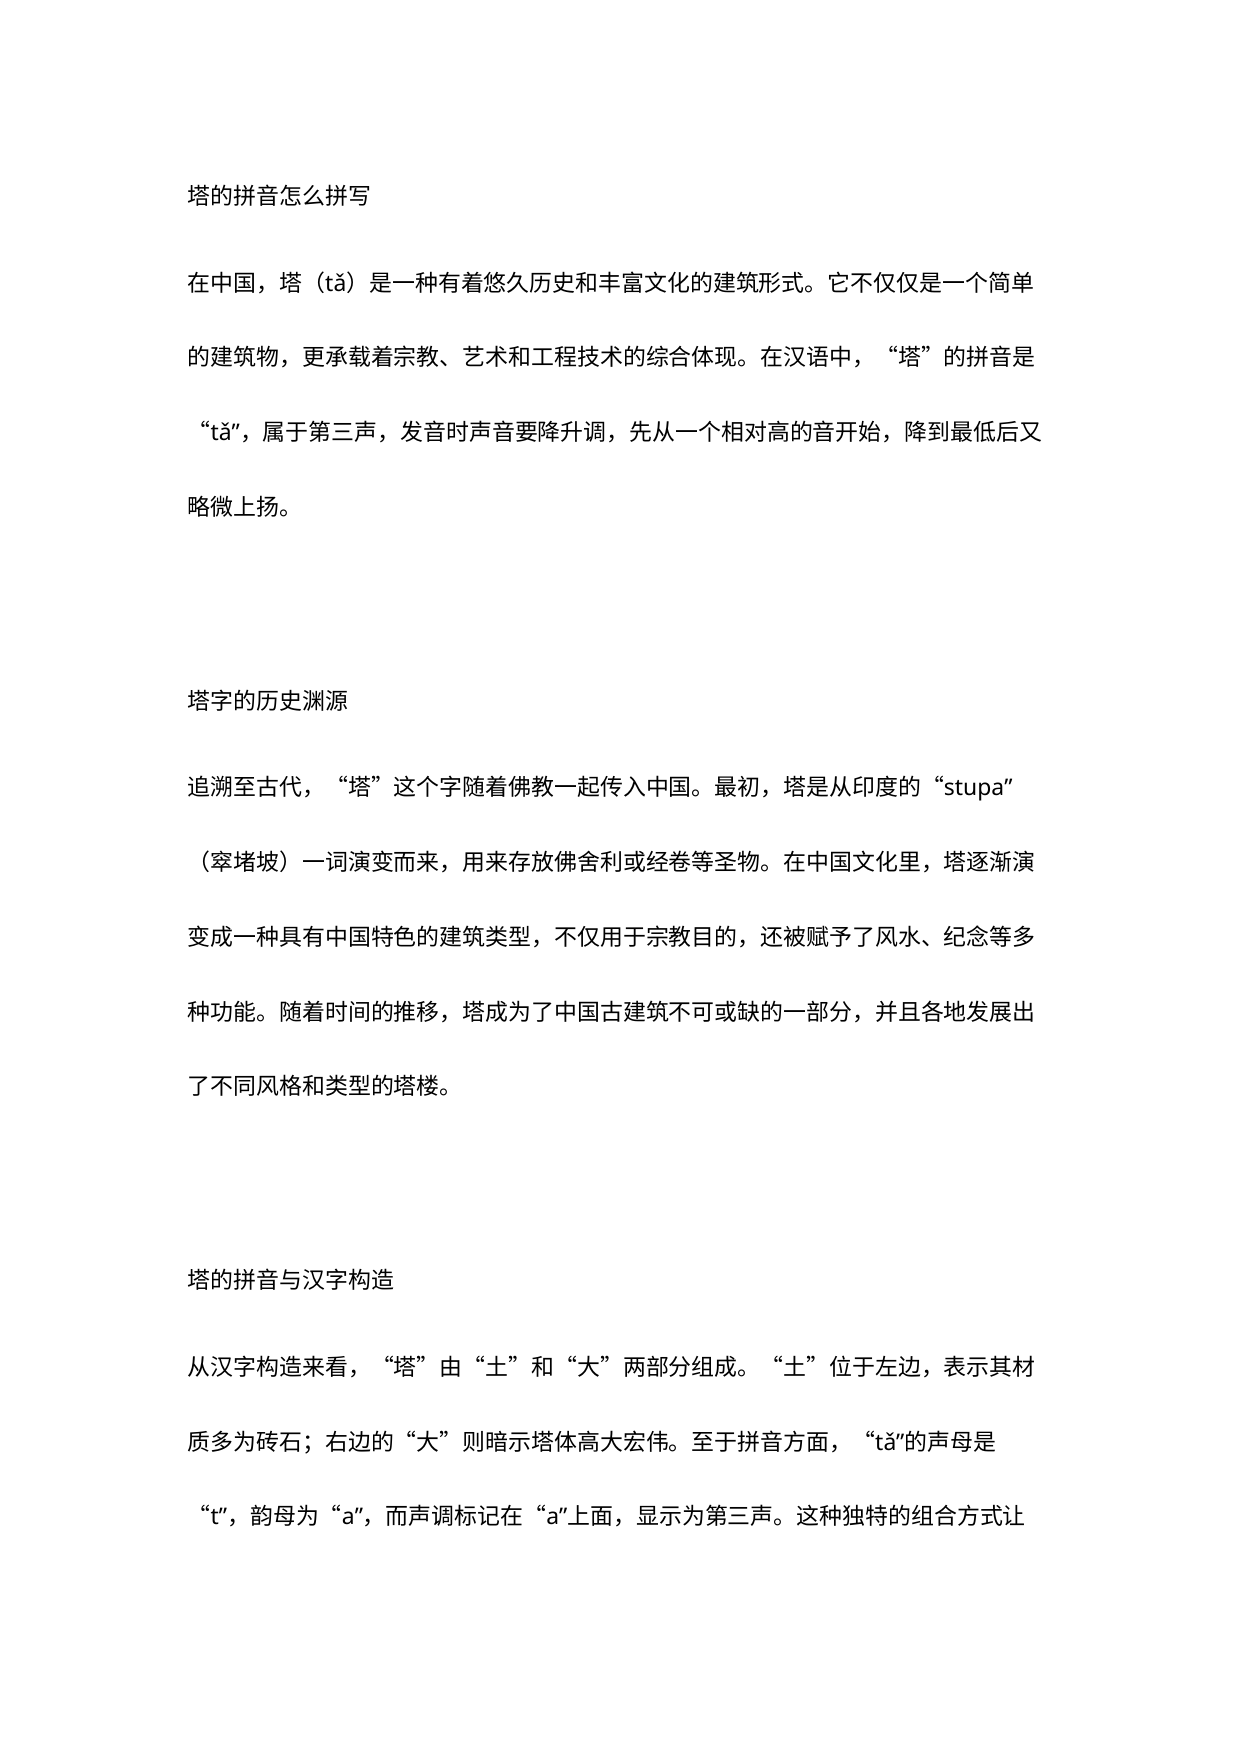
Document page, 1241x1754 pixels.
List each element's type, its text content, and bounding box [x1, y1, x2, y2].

text 在中国，塔（tǎ）是一种有着悠久历史和丰富文化的建筑形式。它不仅仅是一个简单的建筑物，更承载着宗教、艺术和工程技术的综合体现。在汉语中，“塔”的拼音是“tǎ”，属于第三声，发音时声音要降升调，先从一个相对高的音开始，降到最低后又略微上扬。 [187, 248, 1053, 538]
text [187, 1333, 1053, 1547]
text 塔的拼音与汉字构造 [187, 1246, 1053, 1311]
text 塔字的历史渊源 [187, 667, 1053, 732]
text 追溯至古代，“塔”这个字随着佛教一起传入中国。最初，塔是从印度的“stupa”（窣堵坡）一词演变而来，用来存放佛舍利或经卷等圣物。在中国文化里，塔逐渐演变成一种具有中国特色的建筑类型，不仅用于宗教目的，还被赋予了风水、纪念等多种功能。随着时间的推移，塔成为了中国古建筑不可或缺的一部分，并且各地发展出了不同风格和类型的塔楼。 [187, 753, 1053, 1117]
text 塔的拼音怎么拼写 [187, 162, 1053, 227]
